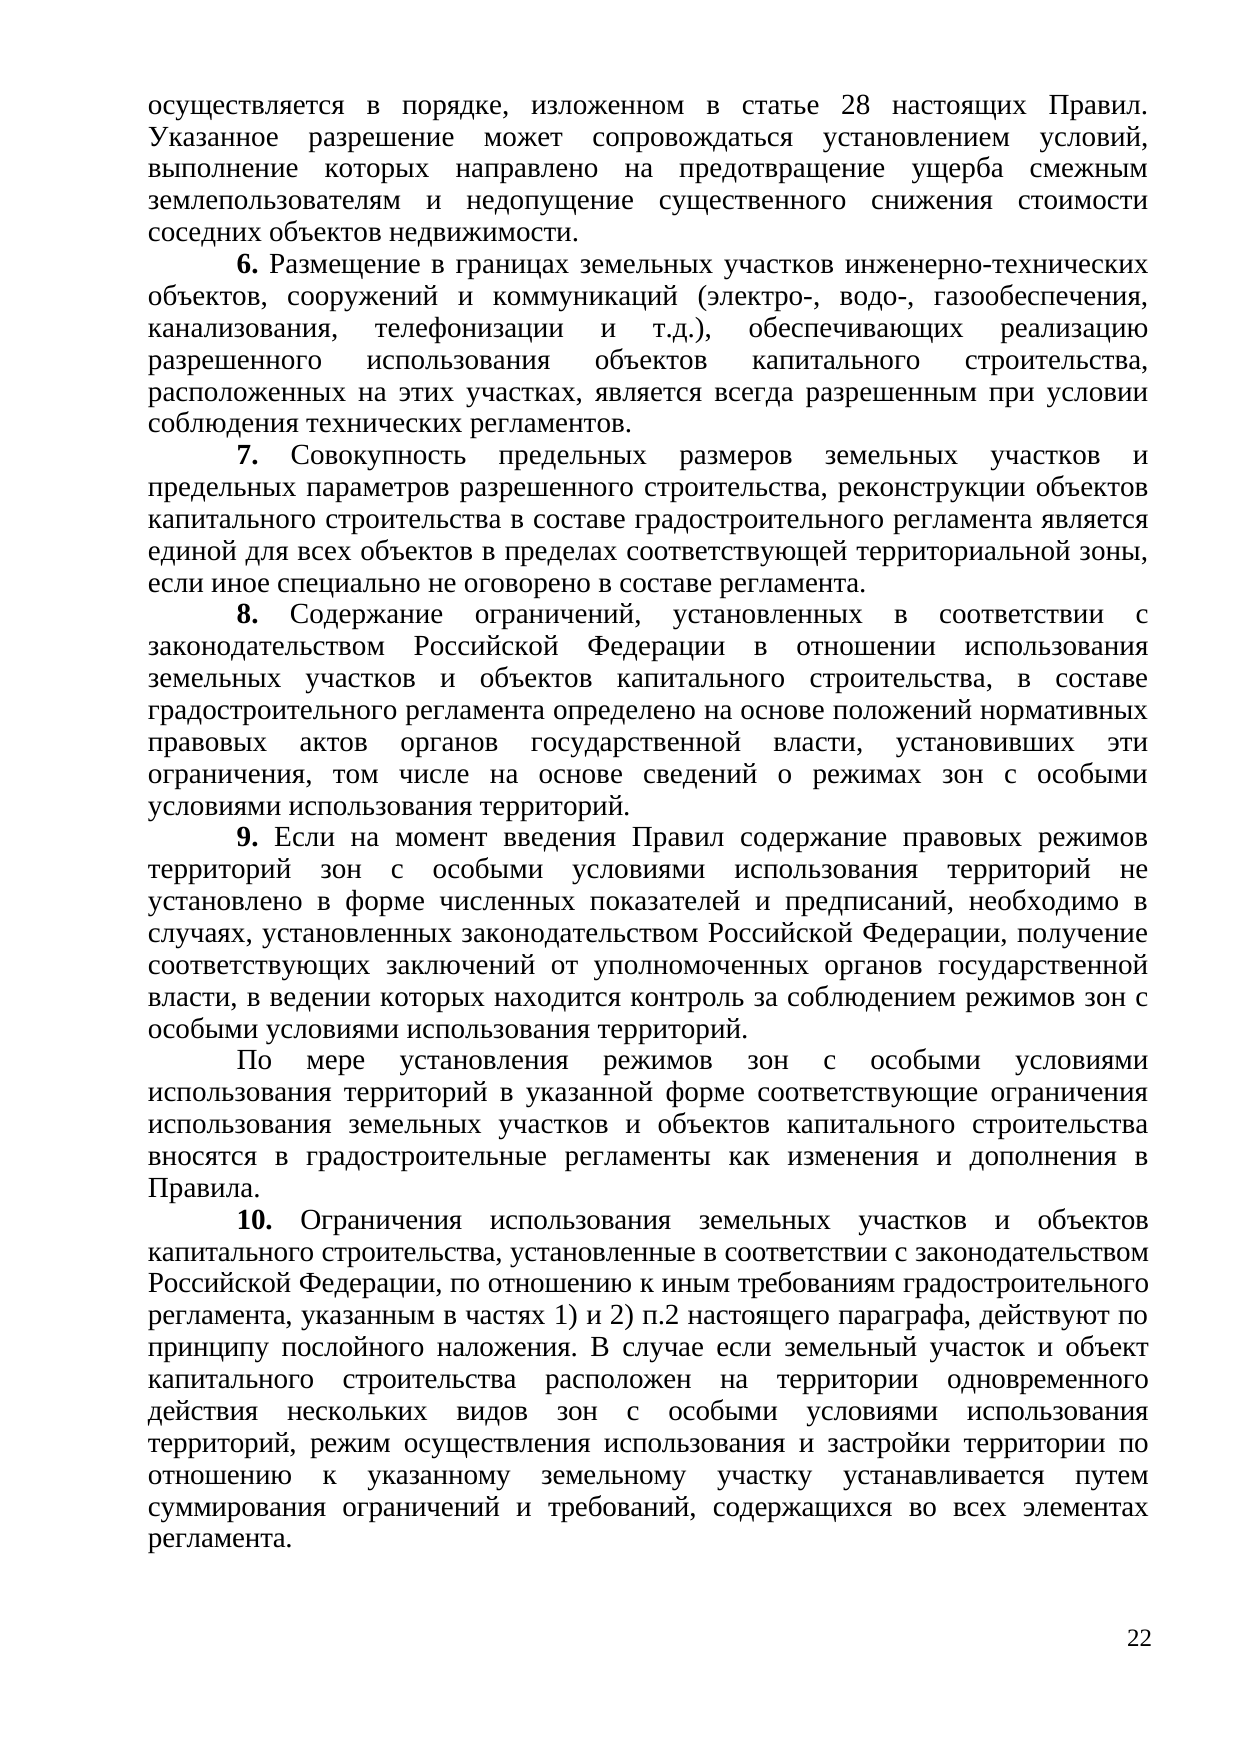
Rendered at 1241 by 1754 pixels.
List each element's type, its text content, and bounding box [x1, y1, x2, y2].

list 9. Если на момент введения Правил содержание правовых режимов территорий зон с особыми условиями использования территорий не установлено в форме численных показателей и предписаний, необходимо в случаях, установленных законодательством Российской Федерации, получение соответствующих заключений от уполномоченных органов государственной власти, в ведении которых находится контроль за соблюдением режимов зон с особыми условиями использования территорий. [148, 821, 1149, 1044]
list 10. Ограничения использования земельных участков и объектов капитального строительства, установленные в соответствии с законодательством Российской Федерации, по отношению к иным требованиям градостроительного регламента, указанным в частях 1) и 2) п.2 настоящего параграфа, действуют по принципу послойного наложения. В случае если земельный участок и объект капитального строительства расположен на территории одновременного действия нескольких видов зон с особыми условиями использования территорий, режим осуществления использования и застройки территории по отношению к указанному земельному участку устанавливается путем суммирования ограничений и требований, содержащихся во всех элементах регламента. [148, 1204, 1149, 1554]
list По мере установления режимов зон с особыми условиями использования территорий в указанной форме соответствующие ограничения использования земельных участков и объектов капитального строительства вносятся в градостроительные регламенты как изменения и дополнения в Правила. [148, 1044, 1149, 1204]
text 7. Совокупность предельных размеров земельных участков и предельных параметров разрешенного строительства, реконструкции объектов капитального строительства в составе градостроительного регламента является единой для всех объектов в пределах соответствующей территориальной зоны, если иное специально не оговорено в составе регламента. [148, 439, 1149, 598]
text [148, 89, 1149, 248]
text 6. Размещение в границах земельных участков инженерно-технических объектов, сооружений и коммуникаций (электро-, водо-, газообеспечения, канализования, телефонизации и т.д.), обеспечивающих реализацию разрешенного использования объектов капитального строительства, расположенных на этих участках, является всегда разрешенным при условии соблюдения технических регламентов. [148, 248, 1149, 439]
list 8. Содержание ограничений, установленных в соответствии с законодательством Российской Федерации в отношении использования земельных участков и объектов капитального строительства, в составе градостроительного регламента определено на основе положений нормативных правовых актов органов государственной власти, установивших эти ограничения, том числе на основе сведений о режимах зон с особыми условиями использования территорий. [148, 598, 1149, 821]
